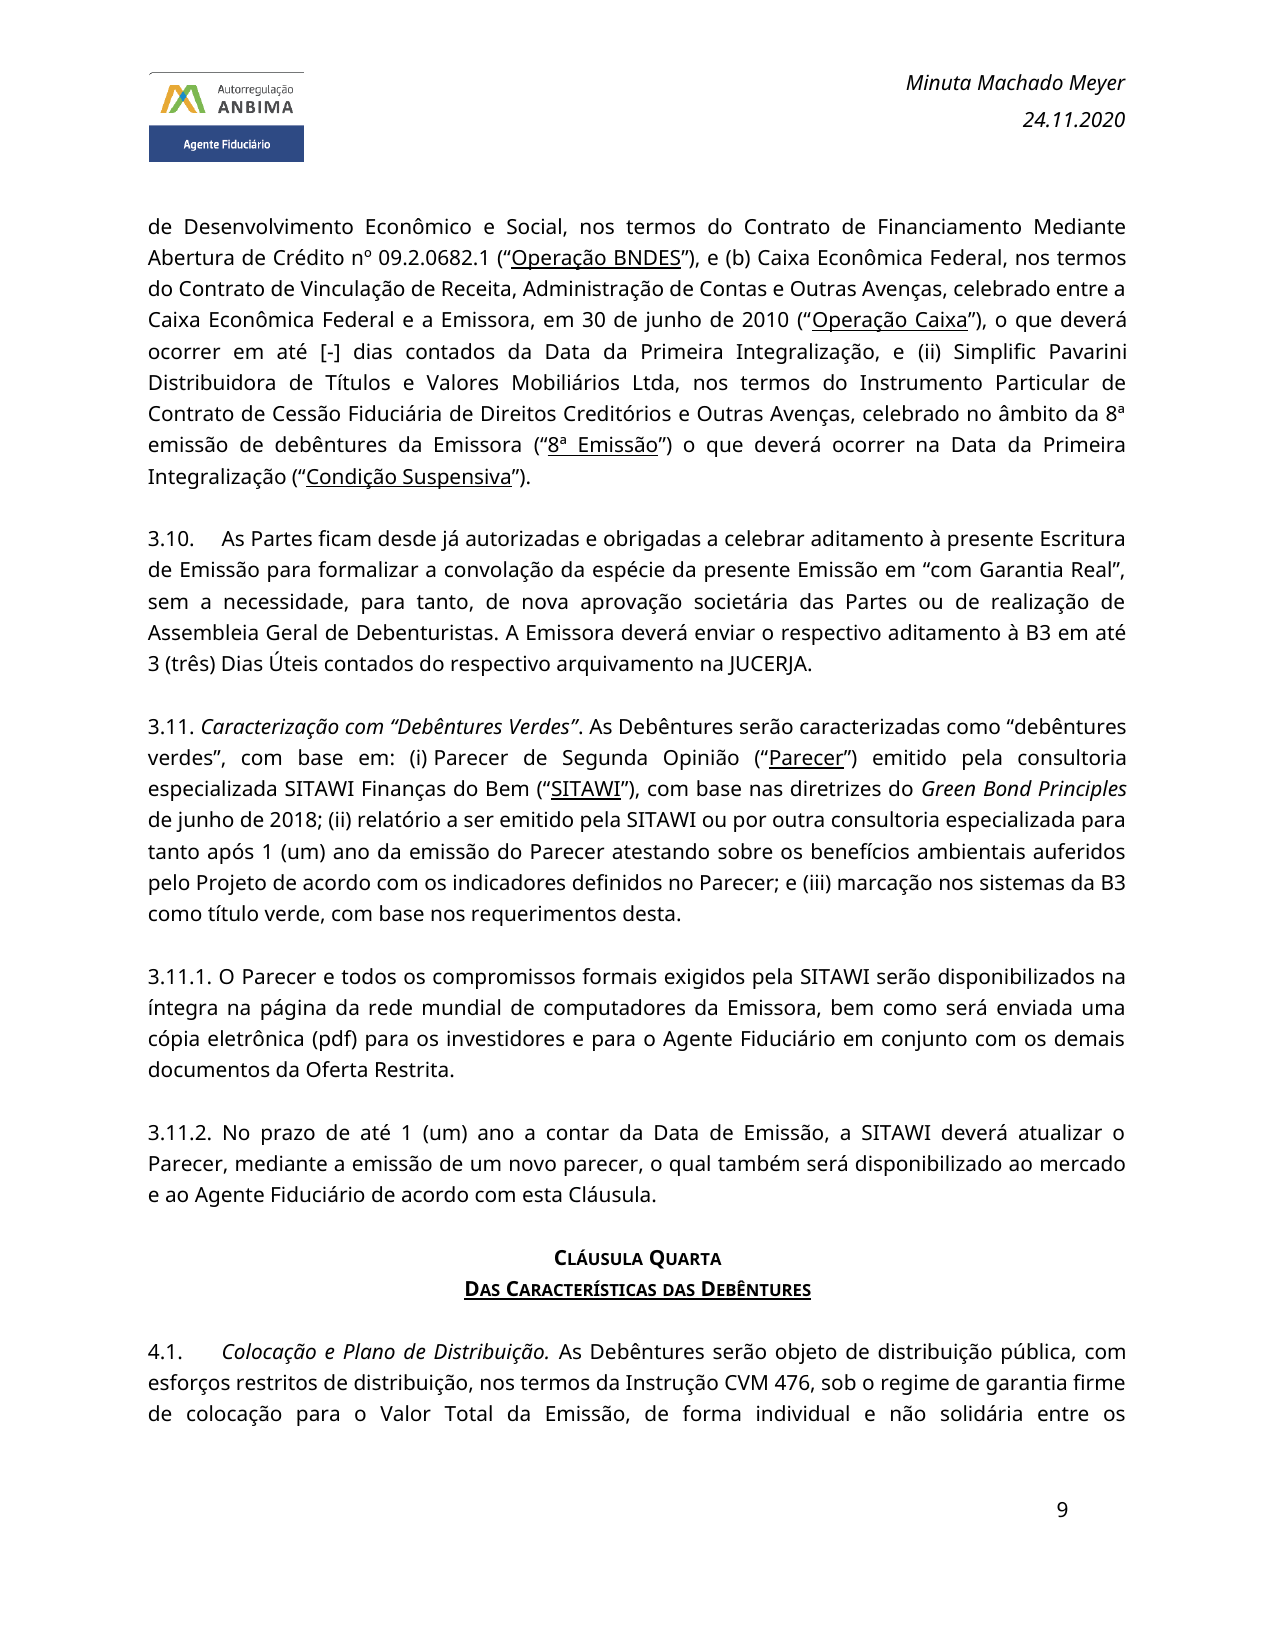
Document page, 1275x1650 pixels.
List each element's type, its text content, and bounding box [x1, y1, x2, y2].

subtitle Das Características das Debêntures [148, 1272, 1127, 1303]
text 3.11.1. O Parecer e todos os compromissos formais exigidos pela SITAWI serão disponibilizados na íntegra na página da rede mundial de computadores da Emissora, bem como será enviada uma cópia eletrônica (pdf) para os investidores e para o Agente Fiduciário em conjunto com os demais documentos da Oferta Restrita. [148, 959, 1127, 1084]
text 3.11.2. No prazo de até 1 (um) ano a contar da Data de Emissão, a SITAWI deverá atualizar o Parecer, mediante a emissão de um novo parecer, o qual também será disponibilizado ao mercado e ao Agente Fiduciário de acordo com esta Cláusula. [148, 1115, 1127, 1209]
text 3.11. Caracterização com “Debêntures Verdes”. As Debêntures serão caracterizadas como “debêntures verdes”, com base em: (i) Parecer de Segunda Opinião (“Parecer”) emitido pela consultoria especializada SITAWI Finanças do Bem (“SITAWI”), com base nas diretrizes do Green Bond Principles de junho de 2018; (ii) relatório a ser emitido pela SITAWI ou por outra consultoria especializada para tanto após 1 (um) ano da emissão do Parecer atestando sobre os benefícios ambientais auferidos pelo Projeto de acordo com os indicadores definidos no Parecer; e (iii) marcação nos sistemas da B3 como título verde, com base nos requerimentos desta. [148, 709, 1127, 928]
text 3.10. As Partes ficam desde já autorizadas e obrigadas a celebrar aditamento à presente Escritura de Emissão para formalizar a convolação da espécie da presente Emissão em “com Garantia Real”, sem a necessidade, para tanto, de nova aprovação societária das Partes ou de realização de Assembleia Geral de Debenturistas. A Emissora deverá enviar o respectivo aditamento à B3 em até 3 (três) Dias Úteis contados do respectivo arquivamento na JUCERJA. [148, 522, 1127, 678]
subtitle Cláusula Quarta [148, 1240, 1127, 1272]
picture [147, 72, 304, 160]
